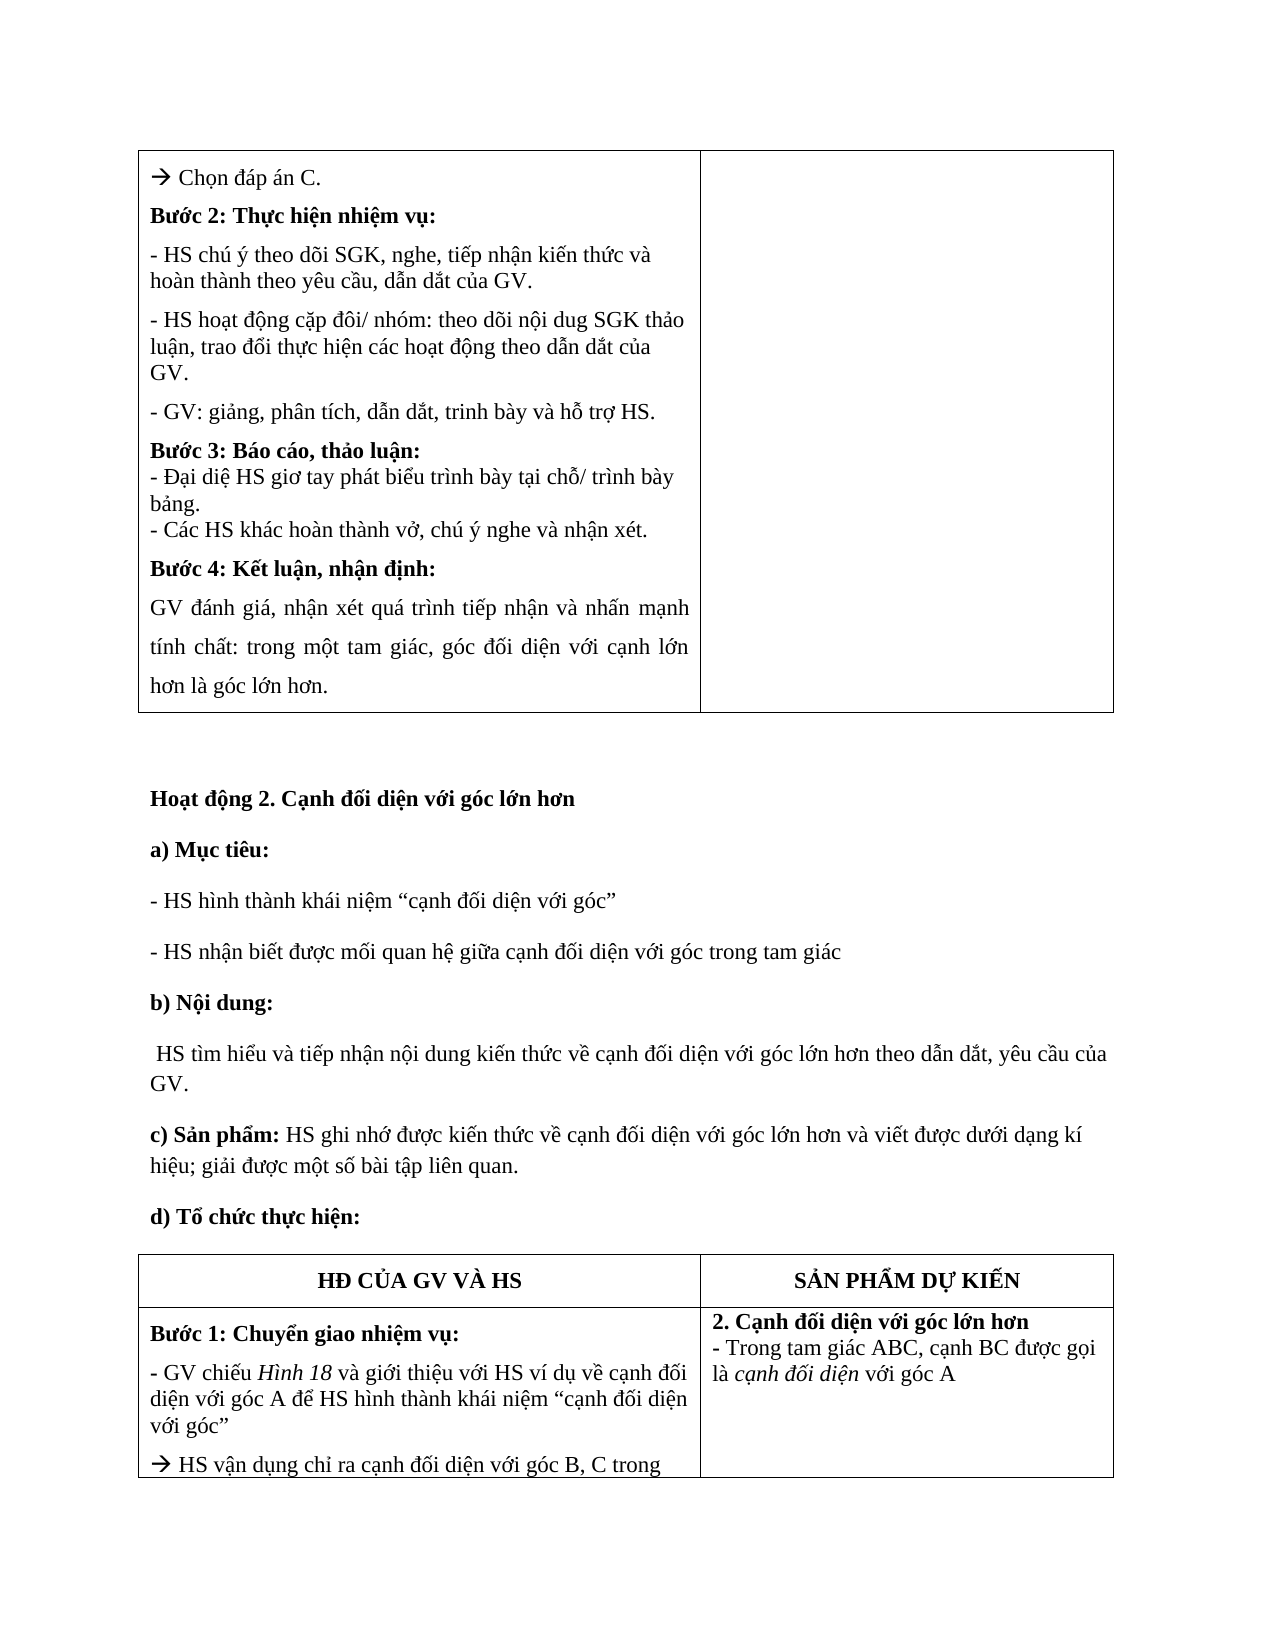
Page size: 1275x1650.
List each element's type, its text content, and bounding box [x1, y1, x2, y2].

table_header HĐ CỦA GV VÀ HS [139, 1255, 700, 1307]
text c) Sản phẩm: HS ghi nhớ được kiến thức về cạnh đối diện với góc lớn hơn và viết được dưới dạng kí hiệu; giải được một số bài tập liên quan. [150, 1121, 1125, 1178]
text b) Nội dung: [150, 989, 1125, 1016]
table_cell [139, 1308, 700, 1477]
table_header SẢN PHẨM DỰ KIẾN [701, 1255, 1113, 1307]
text Hoạt động 2. Cạnh đối diện với góc lớn hơn [150, 785, 1125, 811]
text - HS hình thành khái niệm “cạnh đối diện với góc” [150, 887, 1125, 913]
text - HS nhận biết được mối quan hệ giữa cạnh đối diện với góc trong tam giác [150, 938, 1125, 964]
text HS tìm hiểu và tiếp nhận nội dung kiến thức về cạnh đối diện với góc lớn hơn theo dẫn dắt, yêu cầu của GV. [150, 1040, 1125, 1097]
text d) Tổ chức thực hiện: [150, 1203, 1125, 1229]
text a) Mục tiêu: [150, 836, 1125, 862]
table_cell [701, 1308, 1113, 1477]
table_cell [701, 151, 1113, 712]
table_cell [139, 151, 700, 712]
